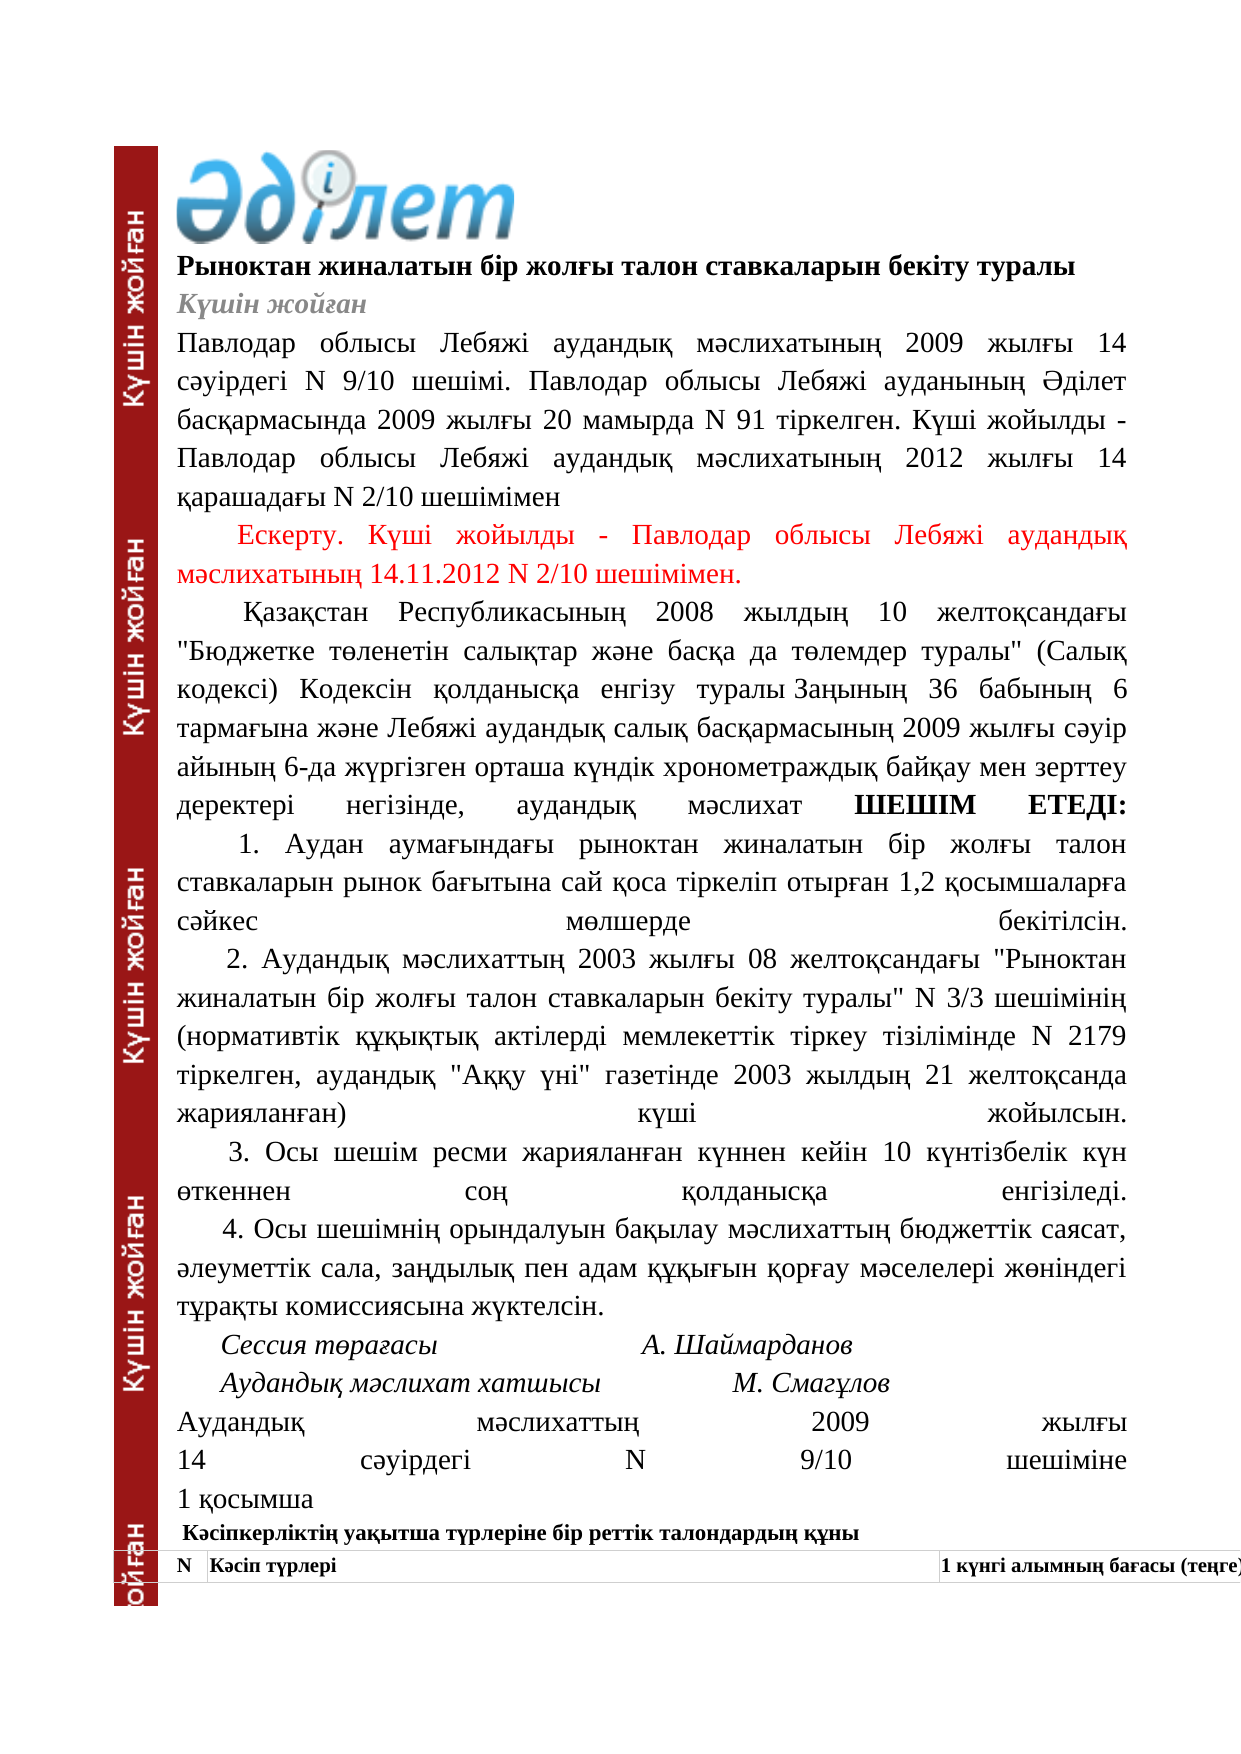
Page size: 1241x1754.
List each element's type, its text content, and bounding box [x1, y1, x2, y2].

table_header 1 күнгі алымның бағасы (теңге) [940, 1551, 1240, 1582]
text Күшін жойған [112, 286, 1128, 320]
table_header N [114, 1551, 207, 1582]
text Павлодар облысы Лебяжі аудандық мәслихатының 2009 жылғы 14 сәуірдегі N 9/10 шешімі. Павлодар облысы Лебяжі ауданының Әділет басқармасында 2009 жылғы 20 мамырда N 91 тіркелген. Күші жойылды - Павлодар облысы Лебяжі аудандық мәслихатының 2012 жылғы 14 қарашадағы N 2/10 шешімімен [112, 325, 1128, 512]
text Сессия төрағасы А. Шаймарданов [112, 1327, 1128, 1360]
text Аудандық мәслихат хатшысы М. Смагұлов [112, 1365, 1128, 1399]
table_header Кәсіп түрлері [208, 1551, 939, 1582]
picture [114, 1514, 158, 1519]
picture [114, 1546, 158, 1550]
picture [176, 150, 515, 244]
text Қазақстан Республикасының 2008 жылдың 10 желтоқсандағы "Бюджетке төленетін салықтар және басқа да төлемдер туралы" (Салық кодексі) Кодексін қолданысқа енгізу туралы Заңының 36 бабының 6 тармағына және Лебяжі аудандық салық басқармасының 2009 жылғы сәуір айының 6-да жүргізген орташа күндік хронометраждық байқау мен зерттеу деректері негізінде, аудандық мәслихат ШЕШІМ ЕТЕДІ: 1. Аудан аумағындағы рыноктан жиналатын бір жолғы талон ставкаларын рынок бағытына сай қоса тіркеліп отырған 1,2 қосымшаларға сәйкес мөлшерде бекітілсін. 2. Аудандық мәслихаттың 2003 жылғы 08 желтоқсандағы "Рыноктан жиналатын бір жолғы талон ставкаларын бекіту туралы" N 3/3 шешімінің (нормативтік құқықтық актілерді мемлекеттік тіркеу тізілімінде N 2179 тіркелген, аудандық "Аққу үні" газетінде 2003 жылдың 21 желтоқсанда жарияланған) күші жойылсын. 3. Осы шешім ресми жарияланған күннен кейін 10 күнтізбелік күн өткеннен соң қолданысқа енгізіледі. 4. Осы шешімнің орындалуын бақылау мәслихаттың бюджеттік саясат, әлеуметтік сала, заңдылық пен адам құқығын қорғау мәселелері жөніндегі тұрақты комиссиясына жүктелсін. [112, 594, 1128, 1322]
picture [114, 1583, 158, 1606]
picture [114, 146, 158, 248]
text Ескерту. Күші жойылды - Павлодар облысы Лебяжі аудандық мәслихатының 14.11.2012 N 2/10 шешімімен. [112, 517, 1128, 589]
picture [114, 281, 158, 286]
picture [114, 512, 158, 517]
picture [114, 589, 158, 594]
text Кәсіпкерліктің уақытша түрлеріне бір реттік талондардың құны [112, 1519, 1128, 1546]
picture [114, 1322, 158, 1327]
text Аудандық мәслихаттың 2009 жылғы 14 сәуірдегі N 9/10 шешіміне 1 қосымша [112, 1404, 1128, 1514]
picture [114, 1360, 158, 1365]
picture [114, 320, 158, 325]
picture [114, 1399, 158, 1404]
text Рыноктан жиналатын бір жолғы талон ставкаларын бекіту туралы [112, 248, 1128, 281]
